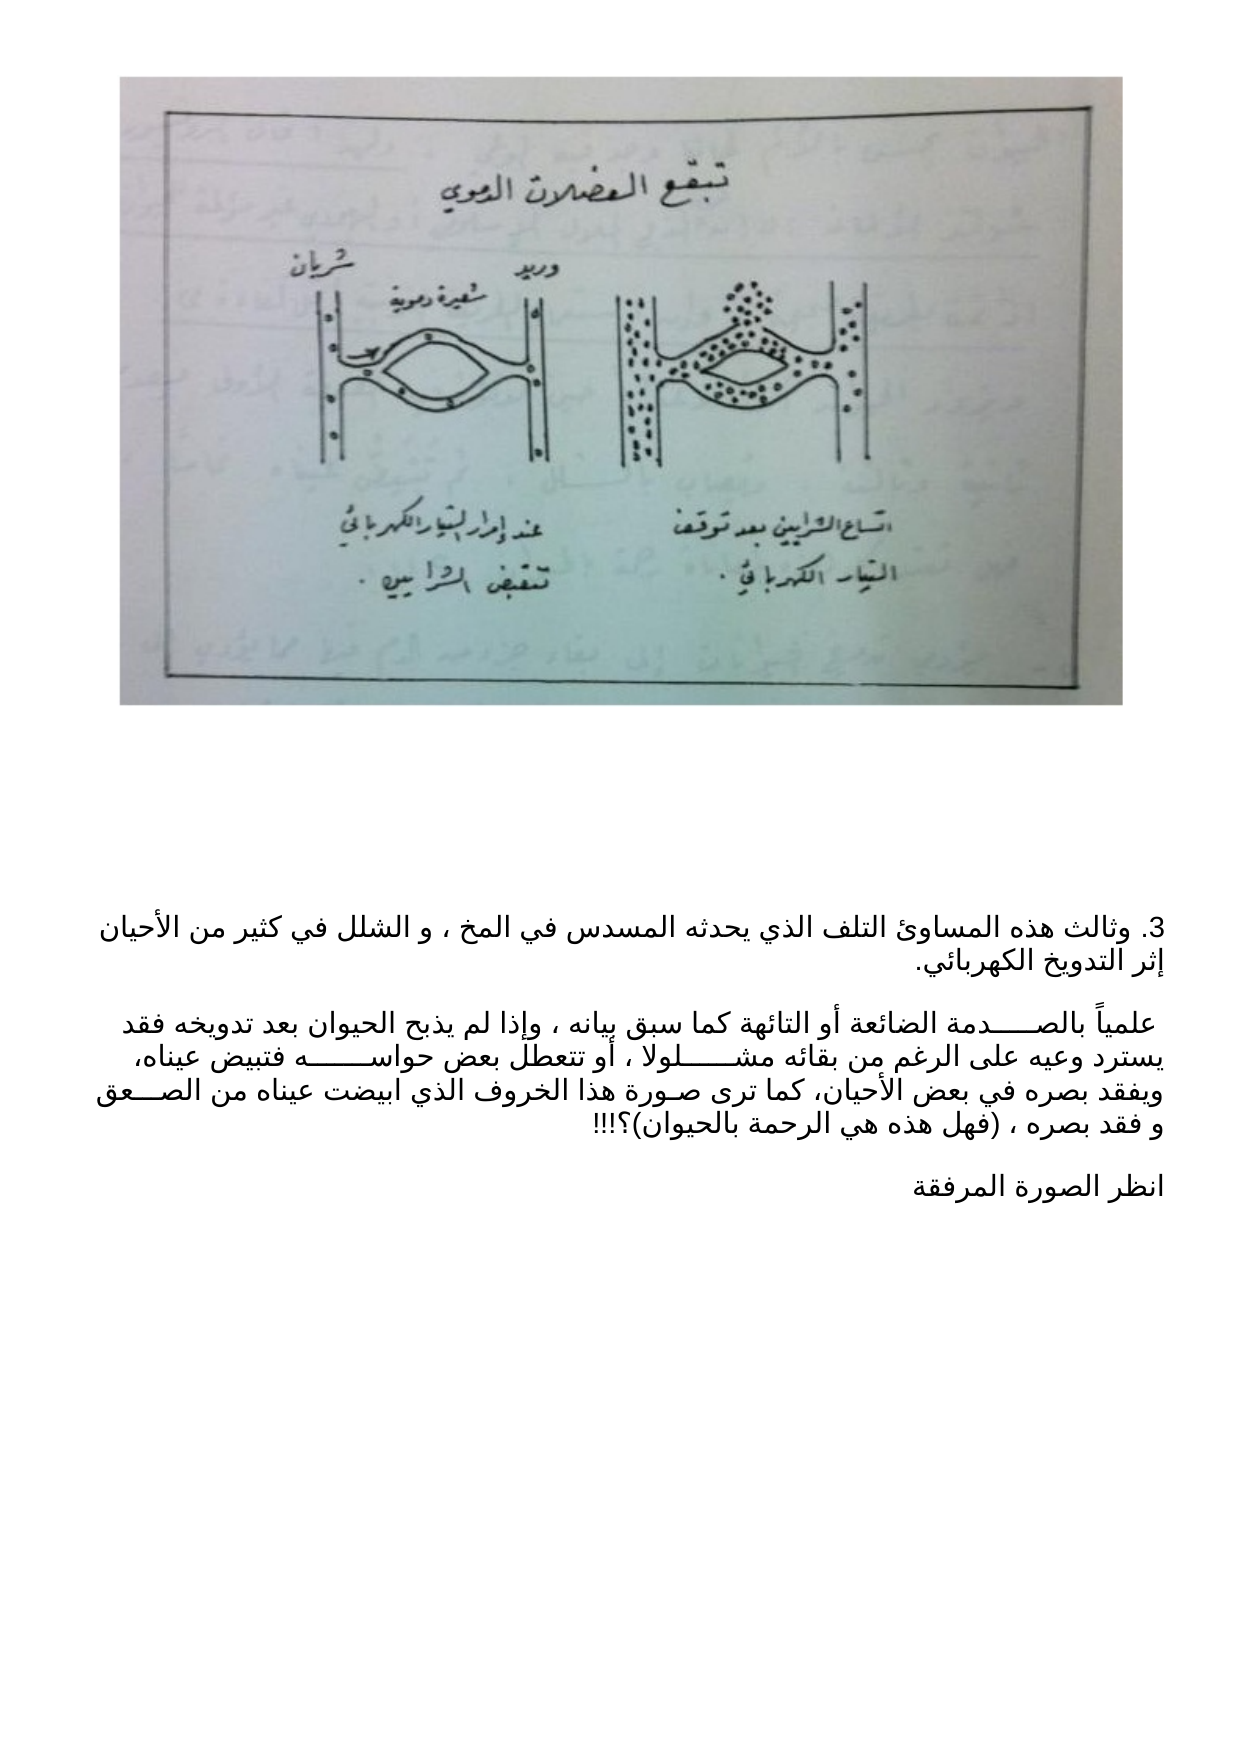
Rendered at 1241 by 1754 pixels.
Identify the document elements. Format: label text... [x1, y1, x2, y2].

text 3. وثالث هذه المساوئ التلف الذي يحدثه المسدس في المخ ، و الشلل في كثير من الأحيان إثر التدويخ الكهربائي. [75, 910, 1165, 977]
text علمياً بالصـــــدمة الضائعة أو التائهة كما سبق بيانه ، وإذا لم يذبح الحيوان بعد تدويخه فقد يسترد وعيه على الرغم من بقائه مشــــــلولا ، أو تتعطل بعض حواســـــــه فتبيض عيناه، ويفقد بصره في بعض الأحيان، كما ترى صـورة هذا الخروف الذي ابيضت عيناه من الصـــعق و فقد بصره ، (فهل هذه هي الرحمة بالحيوان)؟!!! [75, 1006, 1165, 1140]
picture [117, 75, 1123, 707]
text انظر الصورة المرفقة [75, 1169, 1165, 1203]
